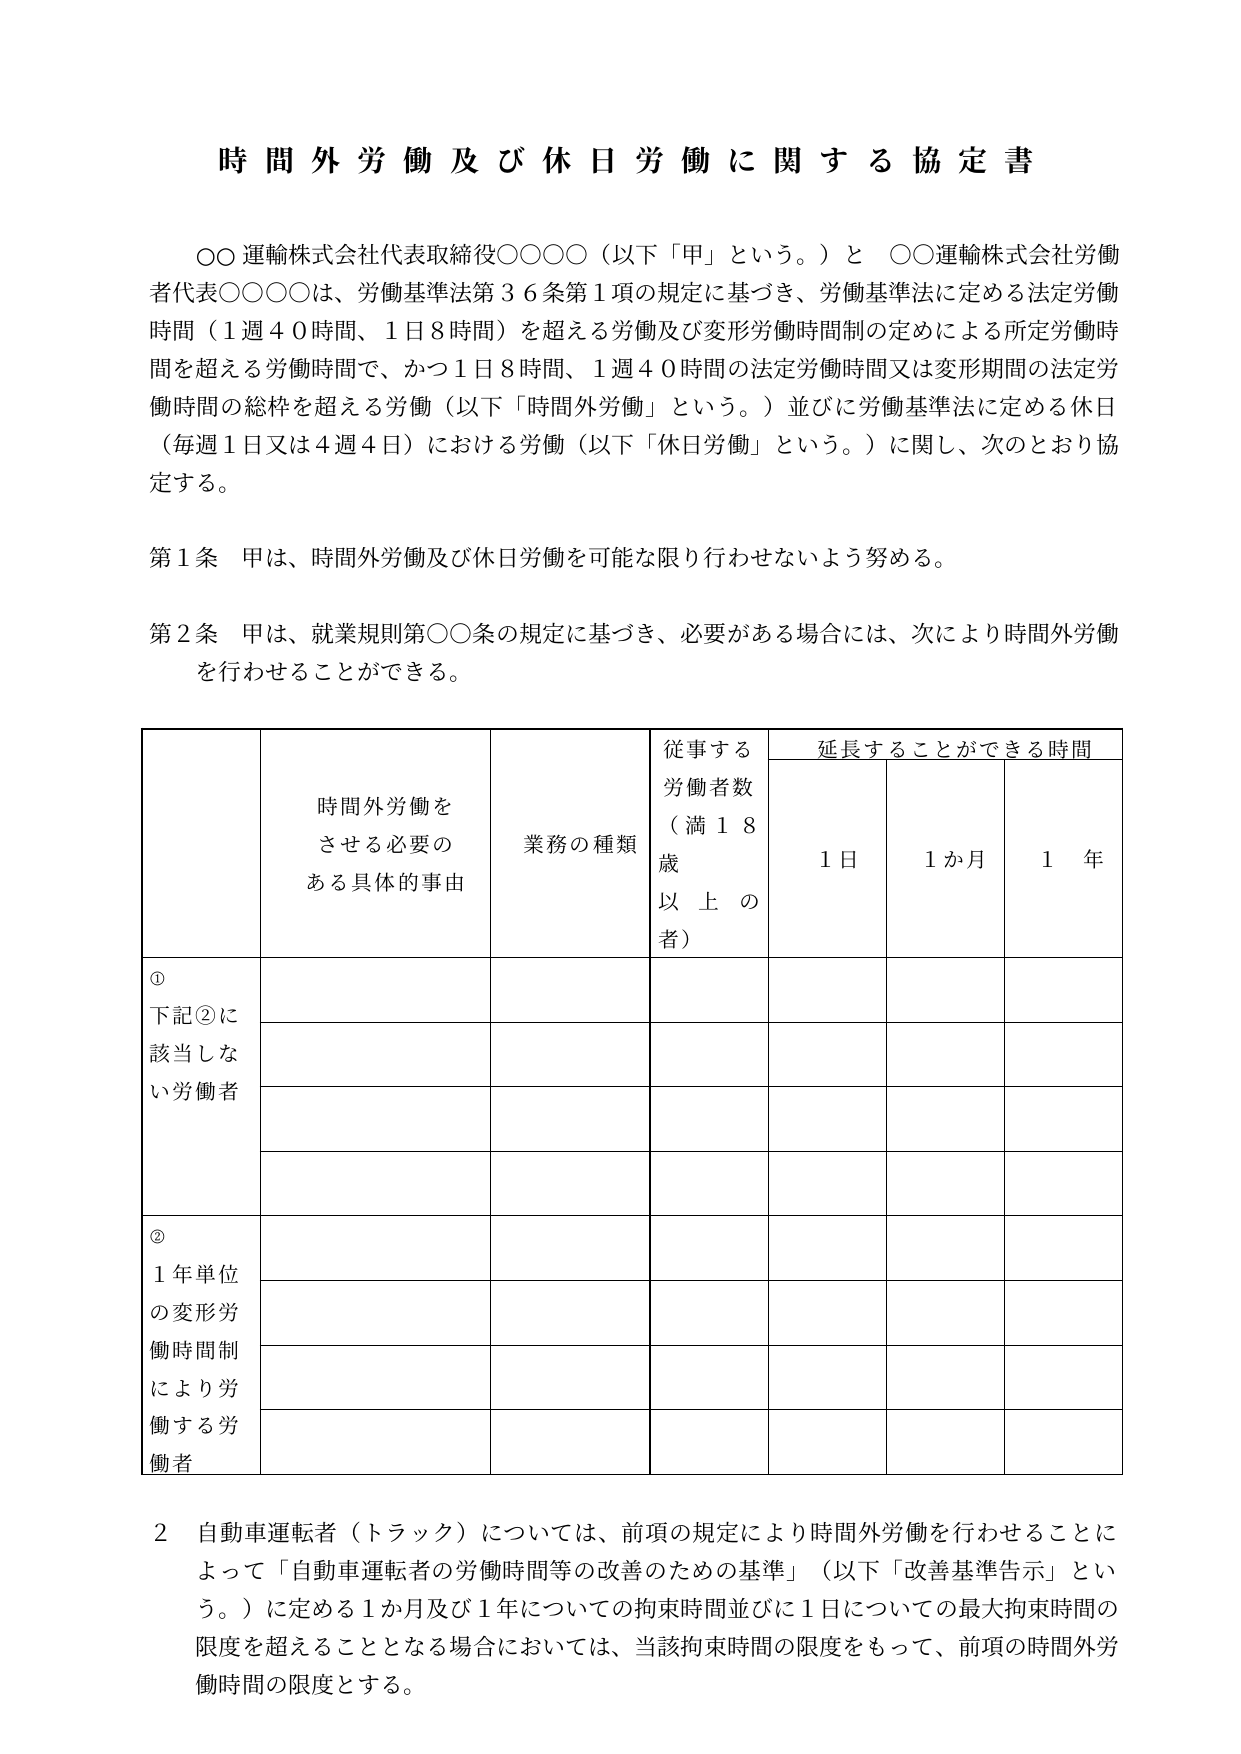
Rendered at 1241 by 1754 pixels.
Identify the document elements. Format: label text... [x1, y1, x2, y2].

table_cell [491, 1281, 649, 1344]
table_cell [1005, 1346, 1122, 1409]
table_cell [1005, 1087, 1122, 1151]
table_cell [261, 1410, 490, 1474]
table_cell [491, 1346, 649, 1409]
table_cell [651, 1216, 768, 1280]
table_cell [769, 1281, 886, 1344]
table_cell [651, 1152, 768, 1215]
table_cell [887, 1281, 1004, 1344]
table_cell [491, 1023, 649, 1086]
table_cell [769, 1087, 886, 1151]
text 第２条 甲は、就業規則第○○条の規定に基づき、必要がある場合には、次により時間外労働を行わせることができる。 [149, 614, 1121, 689]
table_cell [651, 958, 768, 1022]
table_cell [491, 958, 649, 1022]
table_cell [1005, 1152, 1122, 1215]
table_cell [651, 1410, 768, 1474]
table_cell [491, 1216, 649, 1280]
table_header 従事する 労働者数 （満１８歳 以上の者） [651, 730, 768, 957]
table_cell [651, 1087, 768, 1151]
table_cell [887, 958, 1004, 1022]
table_cell [769, 1410, 886, 1474]
table_cell １か月 [887, 760, 1004, 957]
table_cell [261, 1152, 490, 1215]
table_cell [887, 1087, 1004, 1151]
table_cell [261, 1346, 490, 1409]
text 第１条 甲は、時間外労働及び休日労働を可能な限り行わせないよう努める。 [149, 538, 1121, 576]
table_cell [261, 1216, 490, 1280]
table_cell [1005, 1410, 1122, 1474]
text ○○運輸株式会社代表取締役○○○○（以下「甲」という。）と ○○運輸株式会社労働者代表○○○○は、労働基準法第３６条第１項の規定に基づき、労働基準法に定める法定労働時間（１週４０時間、１日８時間）を超える労働及び変形労働時間制の定めによる所定労働時間を超える労働時間で、かつ１日８時間、１週４０時間の法定労働時間又は変形期間の法定労働時間の総枠を超える労働（以下「時間外労働」という。）並びに労働基準法に定める休日（毎週１日又は４週４日）における労働（以下「休日労働」という。）に関し、次のとおり協定する。 [149, 234, 1121, 500]
table_header 業務の種類 [491, 730, 649, 957]
table_cell ① 下記②に該当しない労働者 [143, 958, 260, 1215]
table_cell [769, 1152, 886, 1215]
table_header 時間外労働を させる必要の ある具体的事由 [261, 730, 490, 957]
table_cell １ 年 [1005, 760, 1122, 957]
table_cell [887, 1216, 1004, 1280]
table_cell ② １年単位の変形労働時間制により労働する労働者 [143, 1216, 260, 1474]
table_cell [261, 958, 490, 1022]
table_cell [1005, 1281, 1122, 1344]
table_cell [1005, 1216, 1122, 1280]
table_cell [261, 1023, 490, 1086]
table_cell [651, 1023, 768, 1086]
table_cell [1005, 958, 1122, 1022]
table_header 延長することができる時間 [769, 730, 1122, 759]
table_cell [651, 1281, 768, 1344]
table_cell [887, 1410, 1004, 1474]
table_cell [769, 1216, 886, 1280]
table_cell [887, 1023, 1004, 1086]
table_cell [261, 1087, 490, 1151]
table_cell [651, 1346, 768, 1409]
text 時間外労働及び休日労働に関する協定書 [149, 121, 1121, 197]
table_cell [887, 1152, 1004, 1215]
table_cell [491, 1152, 649, 1215]
table_cell [769, 1023, 886, 1086]
table_cell １日 [769, 760, 886, 957]
table_cell [887, 1346, 1004, 1409]
table_cell [491, 1087, 649, 1151]
table_cell [261, 1281, 490, 1344]
table_header [143, 730, 260, 957]
table_cell [769, 1346, 886, 1409]
table_cell [491, 1410, 649, 1474]
table_cell [1005, 1023, 1122, 1086]
text ２ 自動車運転者（トラック）については、前項の規定により時間外労働を行わせることによって「自動車運転者の労働時間等の改善のための基準」（以下「改善基準告示」という。）に定める１か月及び１年についての拘束時間並びに１日についての最大拘束時間の限度を超えることとなる場合においては、当該拘束時間の限度をもって、前項の時間外労働時間の限度とする。 [149, 1513, 1121, 1702]
table_cell [769, 958, 886, 1022]
